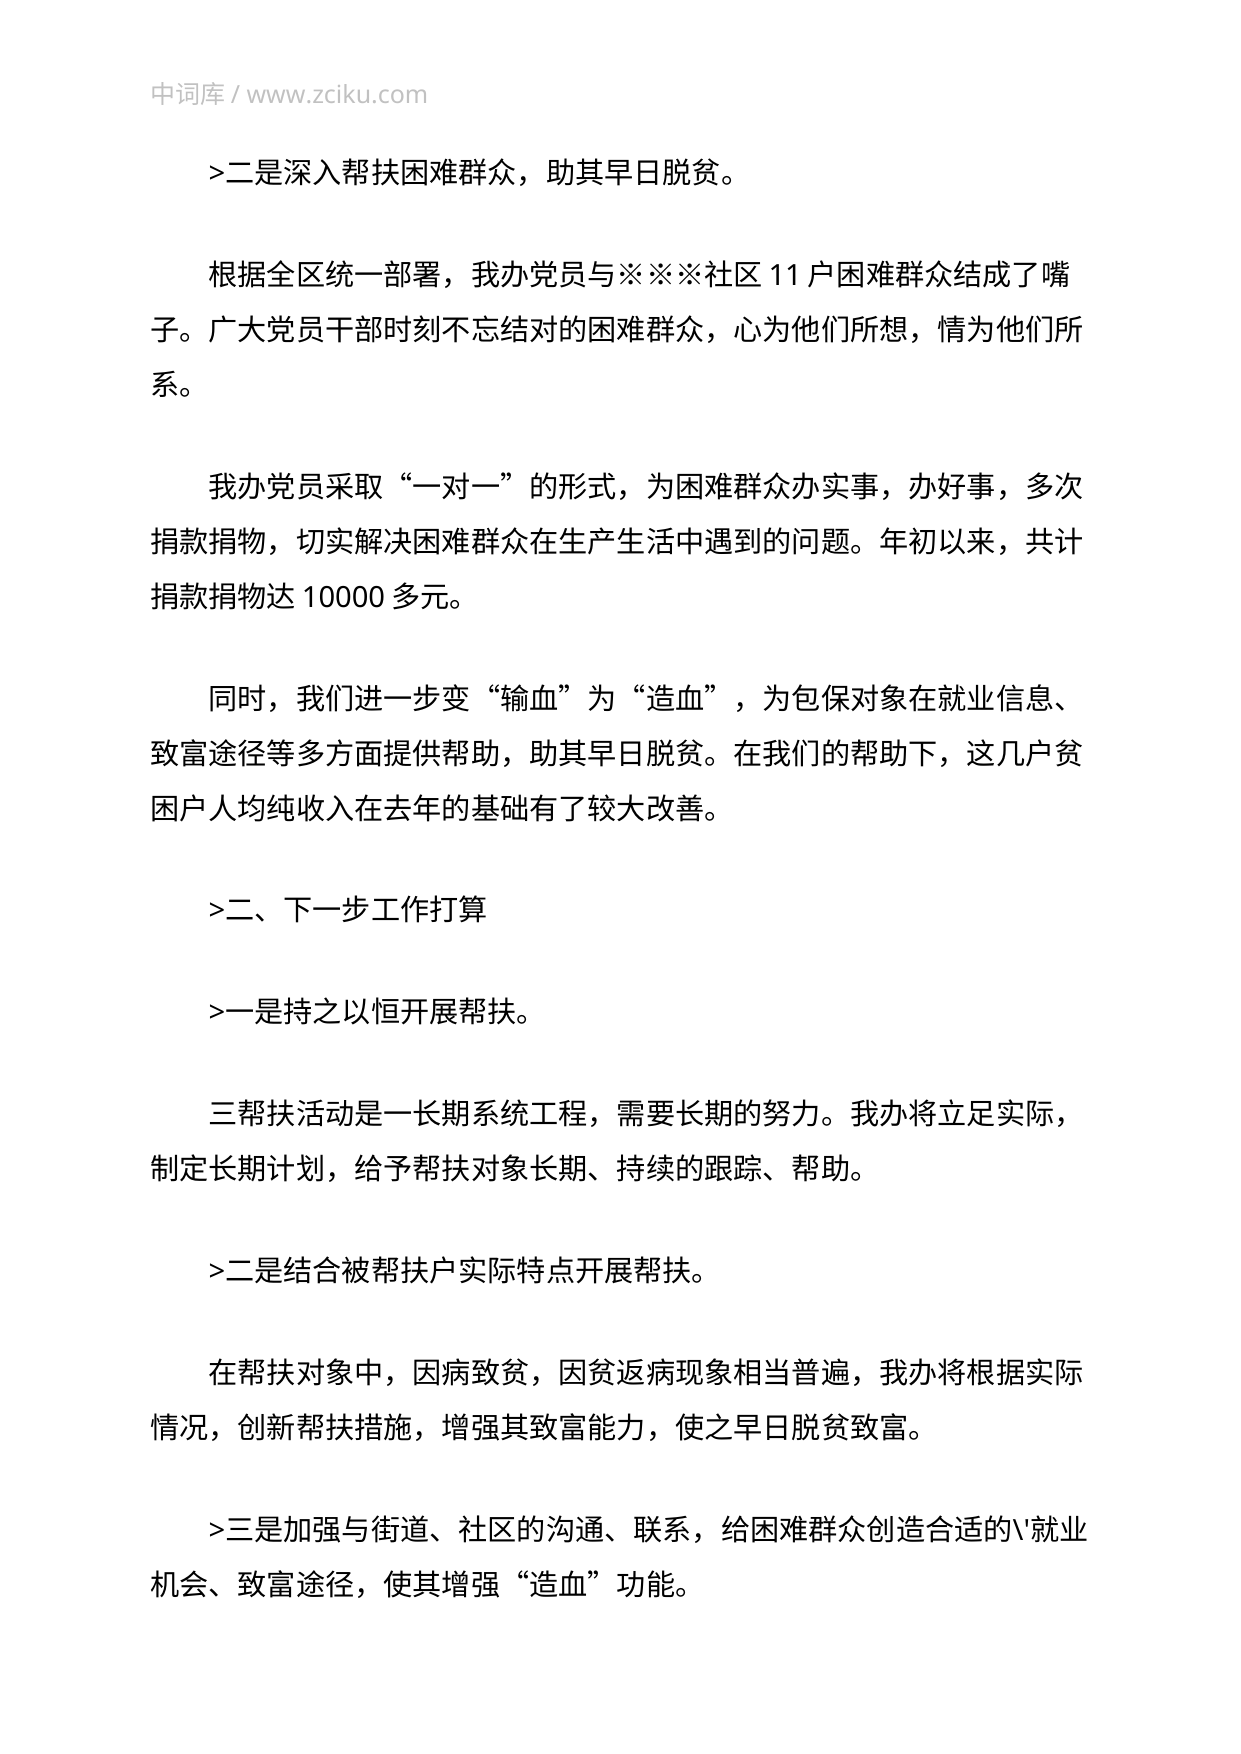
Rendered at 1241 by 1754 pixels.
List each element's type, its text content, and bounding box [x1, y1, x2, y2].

text 三帮扶活动是一长期系统工程，需要长期的努力。我办将立足实际，制定长期计划，给予帮扶对象长期、持续的跟踪、帮助。 [150, 1091, 1090, 1188]
text >二、下一步工作打算 [150, 887, 1090, 929]
text >三是加强与街道、社区的沟通、联系，给困难群众创造合适的\'就业机会、致富途径，使其增强“造血”功能。 [150, 1506, 1090, 1603]
text >二是深入帮扶困难群众，助其早日脱贫。 [150, 150, 1090, 192]
text 我办党员采取“一对一”的形式，为困难群众办实事，办好事，多次捐款捐物，切实解决困难群众在生产生活中遇到的问题。年初以来，共计捐款捐物达10000多元。 [150, 464, 1090, 616]
text 在帮扶对象中，因病致贫，因贫返病现象相当普遍，我办将根据实际情况，创新帮扶措施，增强其致富能力，使之早日脱贫致富。 [150, 1349, 1090, 1447]
text 同时，我们进一步变“输血”为“造血”，为包保对象在就业信息、致富途径等多方面提供帮助，助其早日脱贫。在我们的帮助下，这几户贫困户人均纯收入在去年的基础有了较大改善。 [150, 675, 1090, 827]
text >一是持之以恒开展帮扶。 [150, 989, 1090, 1031]
text >二是结合被帮扶户实际特点开展帮扶。 [150, 1248, 1090, 1290]
text 根据全区统一部署，我办党员与※※※社区11户困难群众结成了嘴子。广大党员干部时刻不忘结对的困难群众，心为他们所想，情为他们所系。 [150, 252, 1090, 404]
